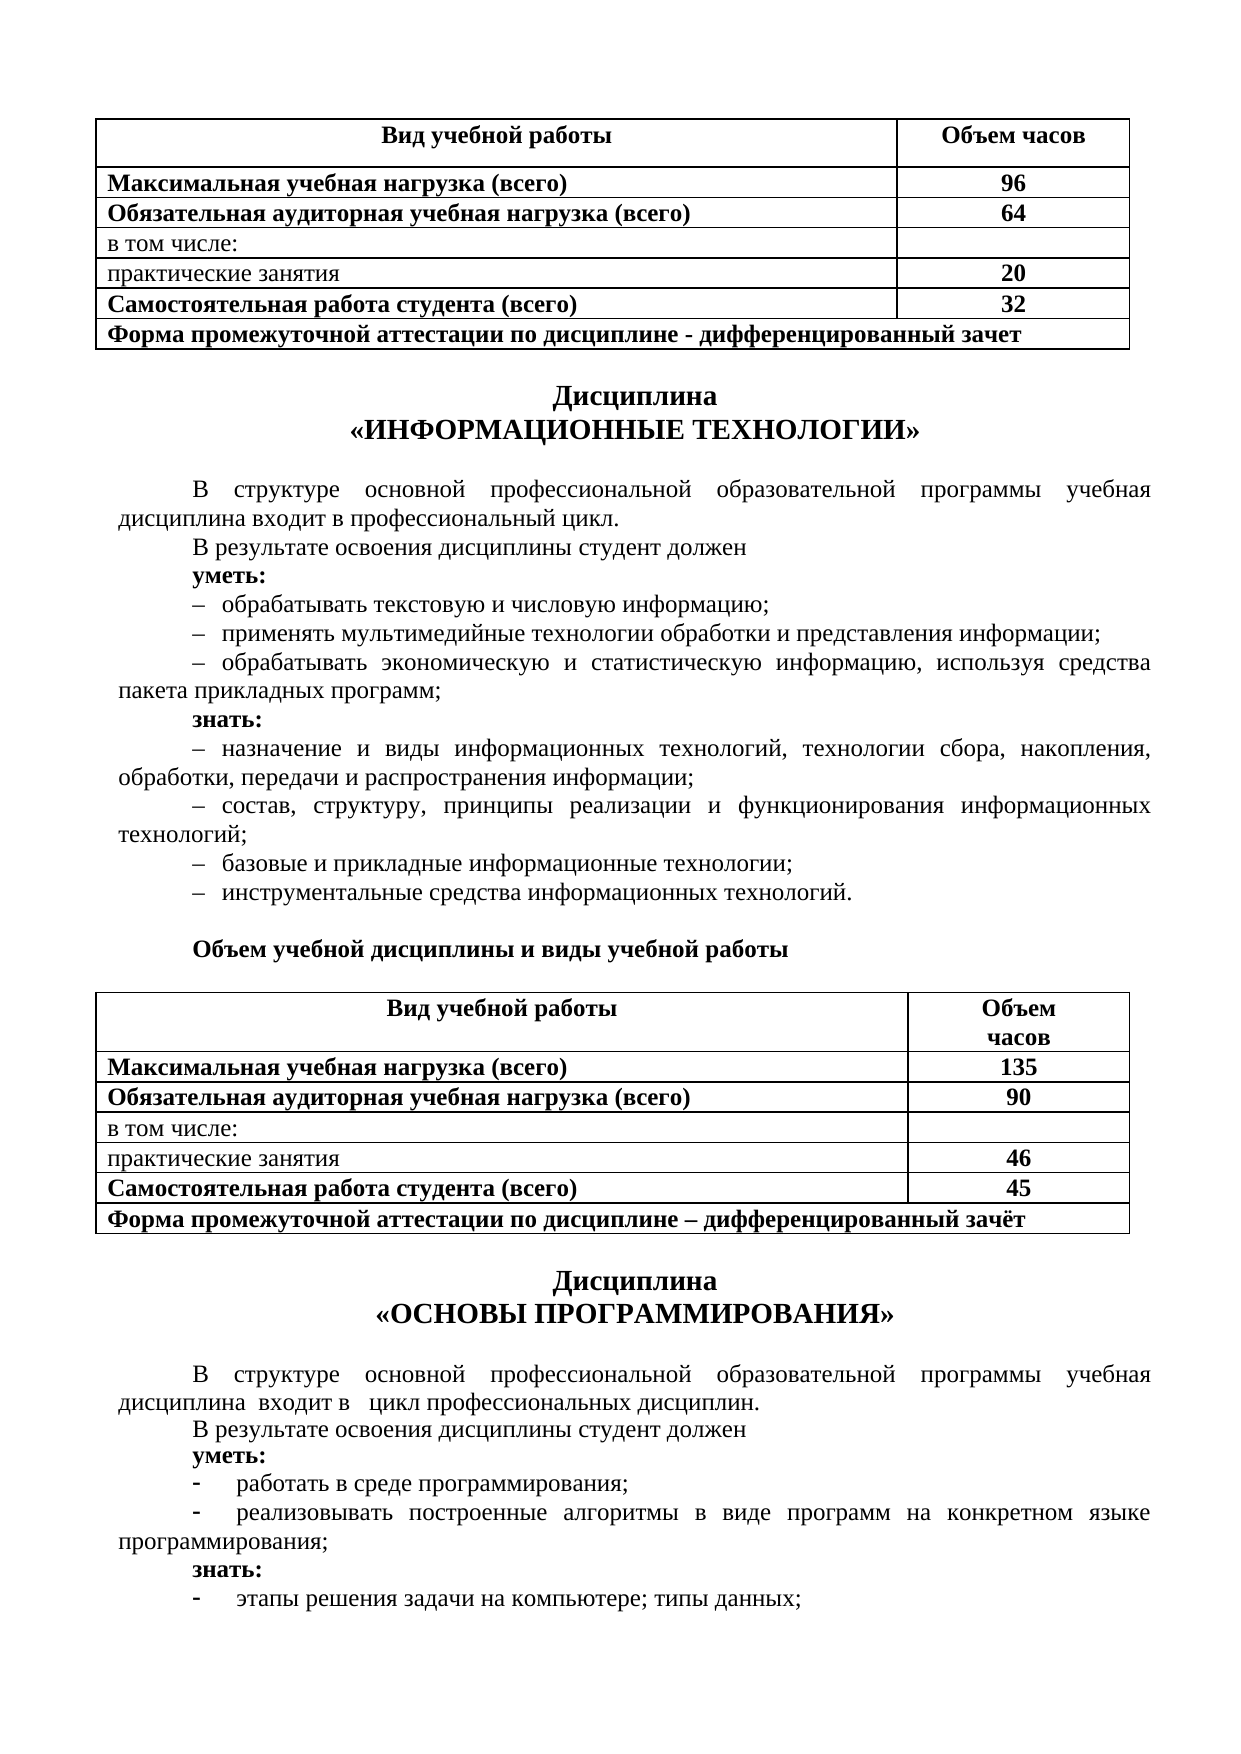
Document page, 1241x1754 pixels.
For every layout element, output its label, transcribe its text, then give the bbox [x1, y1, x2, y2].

text уметь: [118, 1442, 1152, 1468]
list базовые и прикладные информационные технологии; [118, 848, 1152, 877]
table_cell 135 [909, 1052, 1129, 1081]
table_cell Самостоятельная работа студента (всего) [97, 1173, 907, 1202]
list работать в среде программирования; [118, 1468, 1152, 1497]
text В структуре основной профессиональной образовательной программы учебная дисциплина входит в профессиональный цикл. [118, 474, 1152, 532]
text «ИНФОРМАЦИОННЫЕ ТЕХНОЛОГИИ» [118, 412, 1152, 445]
table_cell 90 [909, 1083, 1129, 1111]
text уметь: [118, 560, 1152, 589]
text В результате освоения дисциплины студент должен [118, 532, 1152, 560]
list инструментальные средства информационных технологий. [118, 877, 1152, 905]
table_cell Максимальная учебная нагрузка (всего) [97, 1052, 907, 1081]
table_cell [909, 1113, 1129, 1142]
table_cell Максимальная учебная нагрузка (всего) [97, 168, 896, 196]
table_cell 45 [909, 1173, 1129, 1202]
text В структуре основной профессиональной образовательной программы учебная дисциплина входит в цикл профессиональных дисциплин. [118, 1359, 1152, 1416]
table_cell 20 [898, 259, 1129, 287]
text Дисциплина [118, 1263, 1152, 1296]
table_cell Форма промежуточной аттестации по дисциплине – дифференцированный зачёт [97, 1204, 1129, 1232]
table_cell Самостоятельная работа студента (всего) [97, 289, 896, 318]
list состав, структуру, принципы реализации и функционирования информационных технологий; [118, 790, 1152, 848]
table_cell Обязательная аудиторная учебная нагрузка (всего) [97, 198, 896, 227]
table_header Объем часов [898, 120, 1129, 166]
table_cell в том числе: [97, 1113, 907, 1142]
list назначение и виды информационных технологий, технологии сбора, накопления, обработки, передачи и распространения информации; [118, 733, 1152, 790]
table_cell [898, 228, 1129, 257]
table_cell в том числе: [97, 228, 896, 257]
table_header Вид учебной работы [97, 120, 896, 166]
list обрабатывать экономическую и статистическую информацию, используя средства пакета прикладных программ; [118, 647, 1152, 704]
text знать: [118, 704, 1152, 733]
table_header Вид учебной работы [97, 993, 907, 1051]
table_cell Форма промежуточной аттестации по дисциплине - дифференцированный зачет [97, 319, 1129, 348]
list этапы решения задачи на компьютере; типы данных; [118, 1583, 1152, 1612]
table_cell 32 [898, 289, 1129, 318]
text «ОСНОВЫ ПРОГРАММИРОВАНИЯ» [118, 1296, 1152, 1330]
table_header Объем часов [909, 993, 1129, 1051]
text В результате освоения дисциплины студент должен [118, 1416, 1152, 1442]
list обрабатывать текстовую и числовую информацию; [118, 589, 1152, 618]
table_cell 46 [909, 1143, 1129, 1172]
list применять мультимедийные технологии обработки и представления информации; [118, 618, 1152, 647]
text знать: [118, 1554, 1152, 1583]
table_cell 64 [898, 198, 1129, 227]
table_cell 96 [898, 168, 1129, 196]
text Объем учебной дисциплины и виды учебной работы [118, 934, 1152, 963]
table_cell Обязательная аудиторная учебная нагрузка (всего) [97, 1083, 907, 1111]
text Дисциплина [118, 378, 1152, 412]
table_cell практические занятия [97, 259, 896, 287]
table_cell практические занятия [97, 1143, 907, 1172]
list реализовывать построенные алгоритмы в виде программ на конкретном языке программирования; [118, 1497, 1152, 1554]
